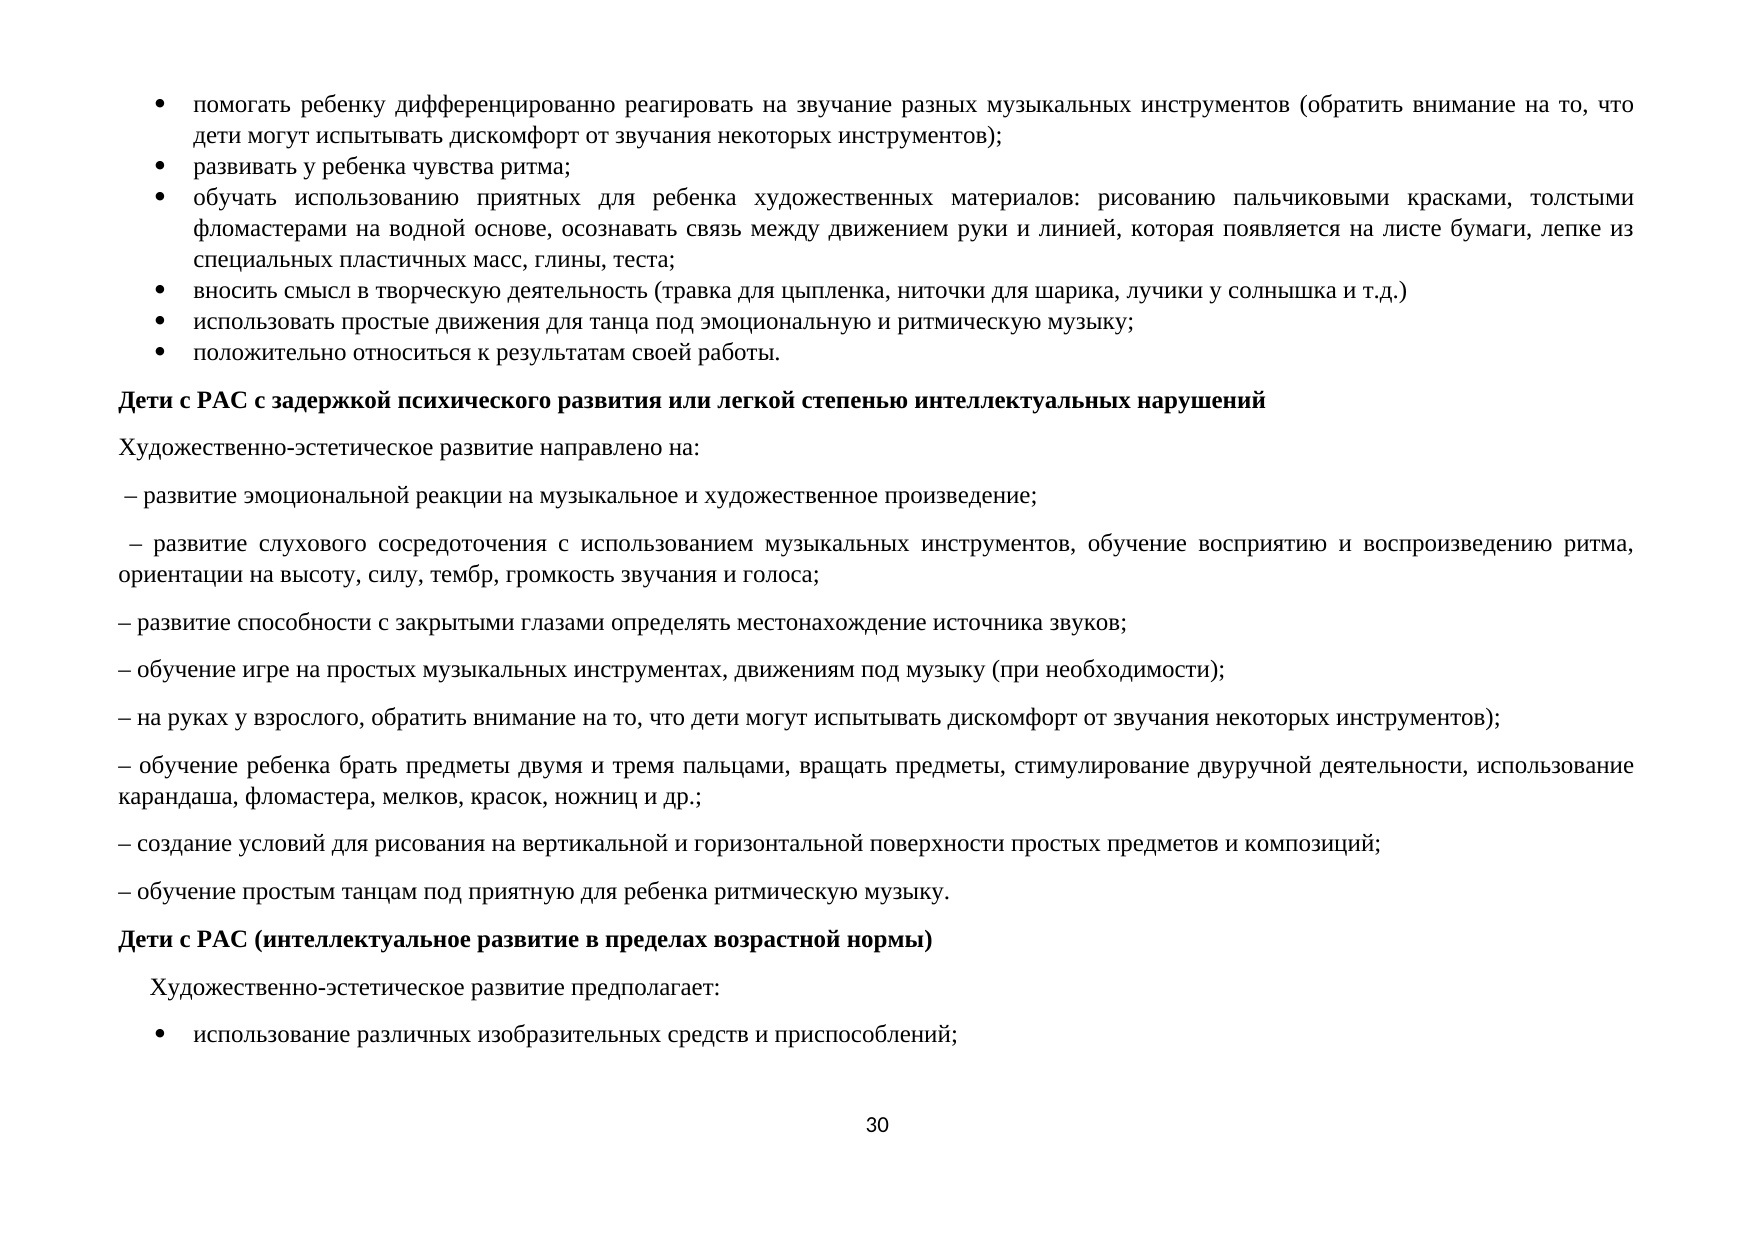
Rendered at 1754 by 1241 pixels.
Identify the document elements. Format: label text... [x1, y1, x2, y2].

text – обучение простым танцам под приятную для ребенка ритмическую музыку. [118, 876, 1636, 905]
list вносить смысл в творческую деятельность (травка для цыпленка, ниточки для шарика, лучики у солнышка и т.д.) [156, 275, 1636, 304]
text Дети с РАС (интеллектуальное развитие в пределах возрастной нормы) [118, 924, 1636, 953]
text – обучение ребенка брать предметы двумя и тремя пальцами, вращать предметы, стимулирование двуручной деятельности, использование карандаша, фломастера, мелков, красок, ножниц и др.; [118, 750, 1636, 809]
text Художественно-эстетическое развитие направлено на: [118, 432, 1636, 461]
list использовать простые движения для танца под эмоциональную и ритмическую музыку; [156, 306, 1636, 335]
text – создание условий для рисования на вертикальной и горизонтальной поверхности простых предметов и композиций; [118, 828, 1636, 857]
text – развитие способности с закрытыми глазами определять местонахождение источника звуков; [118, 607, 1636, 635]
text – развитие слухового сосредоточения с использованием музыкальных инструментов, обучение восприятию и воспроизведению ритма, ориентации на высоту, силу, тембр, громкость звучания и голоса; [118, 528, 1636, 588]
list обучать использованию приятных для ребенка художественных материалов: рисованию пальчиковыми красками, толстыми фломастерами на водной основе, осознавать связь между движением руки и линией, которая появляется на листе бумаги, лепке из специальных пластичных масс, глины, теста; [156, 182, 1636, 273]
text Художественно-эстетическое развитие предполагает: [118, 972, 1636, 1000]
text – развитие эмоциональной реакции на музыкальное и художественное произведение; [118, 480, 1636, 509]
text – на руках у взрослого, обратить внимание на то, что дети могут испытывать дискомфорт от звучания некоторых инструментов); [118, 702, 1636, 731]
text – обучение игре на простых музыкальных инструментах, движениям под музыку (при необходимости); [118, 654, 1636, 683]
text Дети с РАС с задержкой психического развития или легкой степенью интеллектуальных нарушений [118, 385, 1636, 413]
list развивать у ребенка чувства ритма; [156, 151, 1636, 179]
list помогать ребенку дифференцированно реагировать на звучание разных музыкальных инструментов (обратить внимание на то, что дети могут испытывать дискомфорт от звучания некоторых инструментов); [156, 89, 1636, 148]
list положительно относиться к результатам своей работы. [156, 337, 1636, 366]
list использование различных изобразительных средств и приспособлений; [156, 1019, 1636, 1048]
